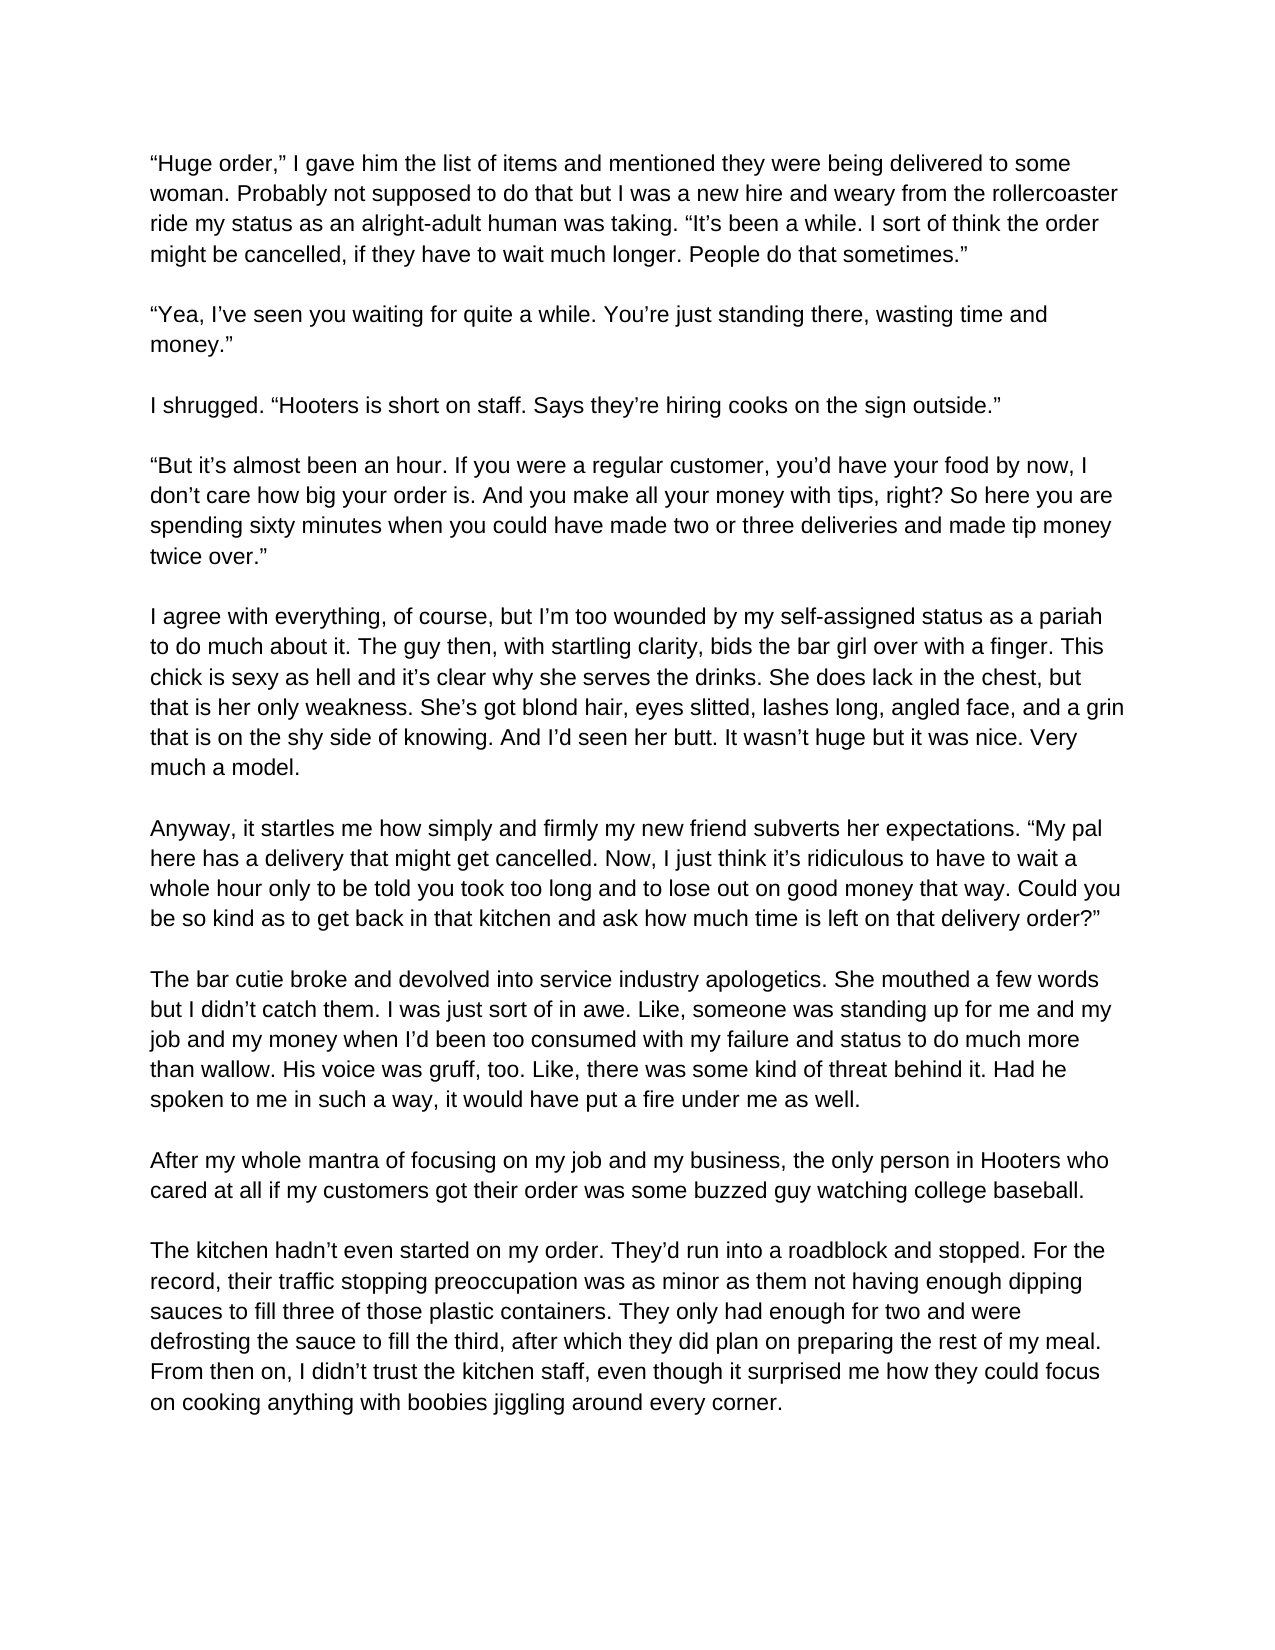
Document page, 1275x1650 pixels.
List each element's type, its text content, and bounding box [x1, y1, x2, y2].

text The kitchen hadn’t even started on my order. They’d run into a roadblock and stopped. For the record, their traffic stopping preoccupation was as minor as them not having enough dipping sauces to fill three of those plastic containers. They only had enough for two and were defrosting the sauce to fill the third, after which they did plan on preparing the rest of my meal. From then on, I didn’t trust the kitchen staff, even though it surprised me how they could focus on cooking anything with boobies jiggling around every corner. [150, 1237, 1125, 1415]
text After my whole mantra of focusing on my job and my business, the only person in Hooters who cared at all if my customers got their order was some buzzed guy watching college baseball. [150, 1147, 1125, 1203]
text “Huge order,” I gave him the list of items and mentioned they were being delivered to some woman. Probably not supposed to do that but I was a new hire and weary from the rollercoaster ride my status as an alright-adult human was taking. “It’s been a while. I sort of think the order might be cancelled, if they have to wait much longer. People do that sometimes.” [150, 150, 1125, 267]
text I shrugged. “Hooters is short on staff. Says they’re hiring cooks on the sign outside.” [150, 392, 1125, 418]
text I agree with everything, of course, but I’m too wounded by my self-assigned status as a pariah to do much about it. The guy then, with startling clarity, bids the bar girl over with a finger. This chick is sexy as hell and it’s clear why she serves the drinks. She does lack in the chest, but that is her only weakness. She’s got blond hair, eyes slitted, lashes long, angled face, and a grin that is on the shy side of knowing. And I’d seen her butt. It wasn’t huge but it was nice. Very much a model. [150, 603, 1125, 781]
text The bar cutie broke and devolved into service industry apologetics. She mouthed a few words but I didn’t catch them. I was just sort of in awe. Like, someone was standing up for me and my job and my money when I’d been too consumed with my failure and status to do much more than wallow. His voice was gruff, too. Like, there was some kind of threat behind it. Had he spoken to me in such a way, it would have put a fire under me as well. [150, 966, 1125, 1113]
text “But it’s almost been an hour. If you were a regular customer, you’d have your food by now, I don’t care how big your order is. And you make all your money with tips, right? So here you are spending sixty minutes when you could have made two or three deliveries and made tip money twice over.” [150, 452, 1125, 569]
text “Yea, I’ve seen you waiting for quite a while. You’re just standing there, wasting time and money.” [150, 301, 1125, 358]
text Anyway, it startles me how simply and firmly my new friend subverts her expectations. “My pal here has a delivery that might get cancelled. Now, I just think it’s ridiculous to have to wait a whole hour only to be told you took too long and to lose out on good money that way. Could you be so kind as to get back in that kitchen and ask how much time is left on that delivery order?” [150, 814, 1125, 932]
